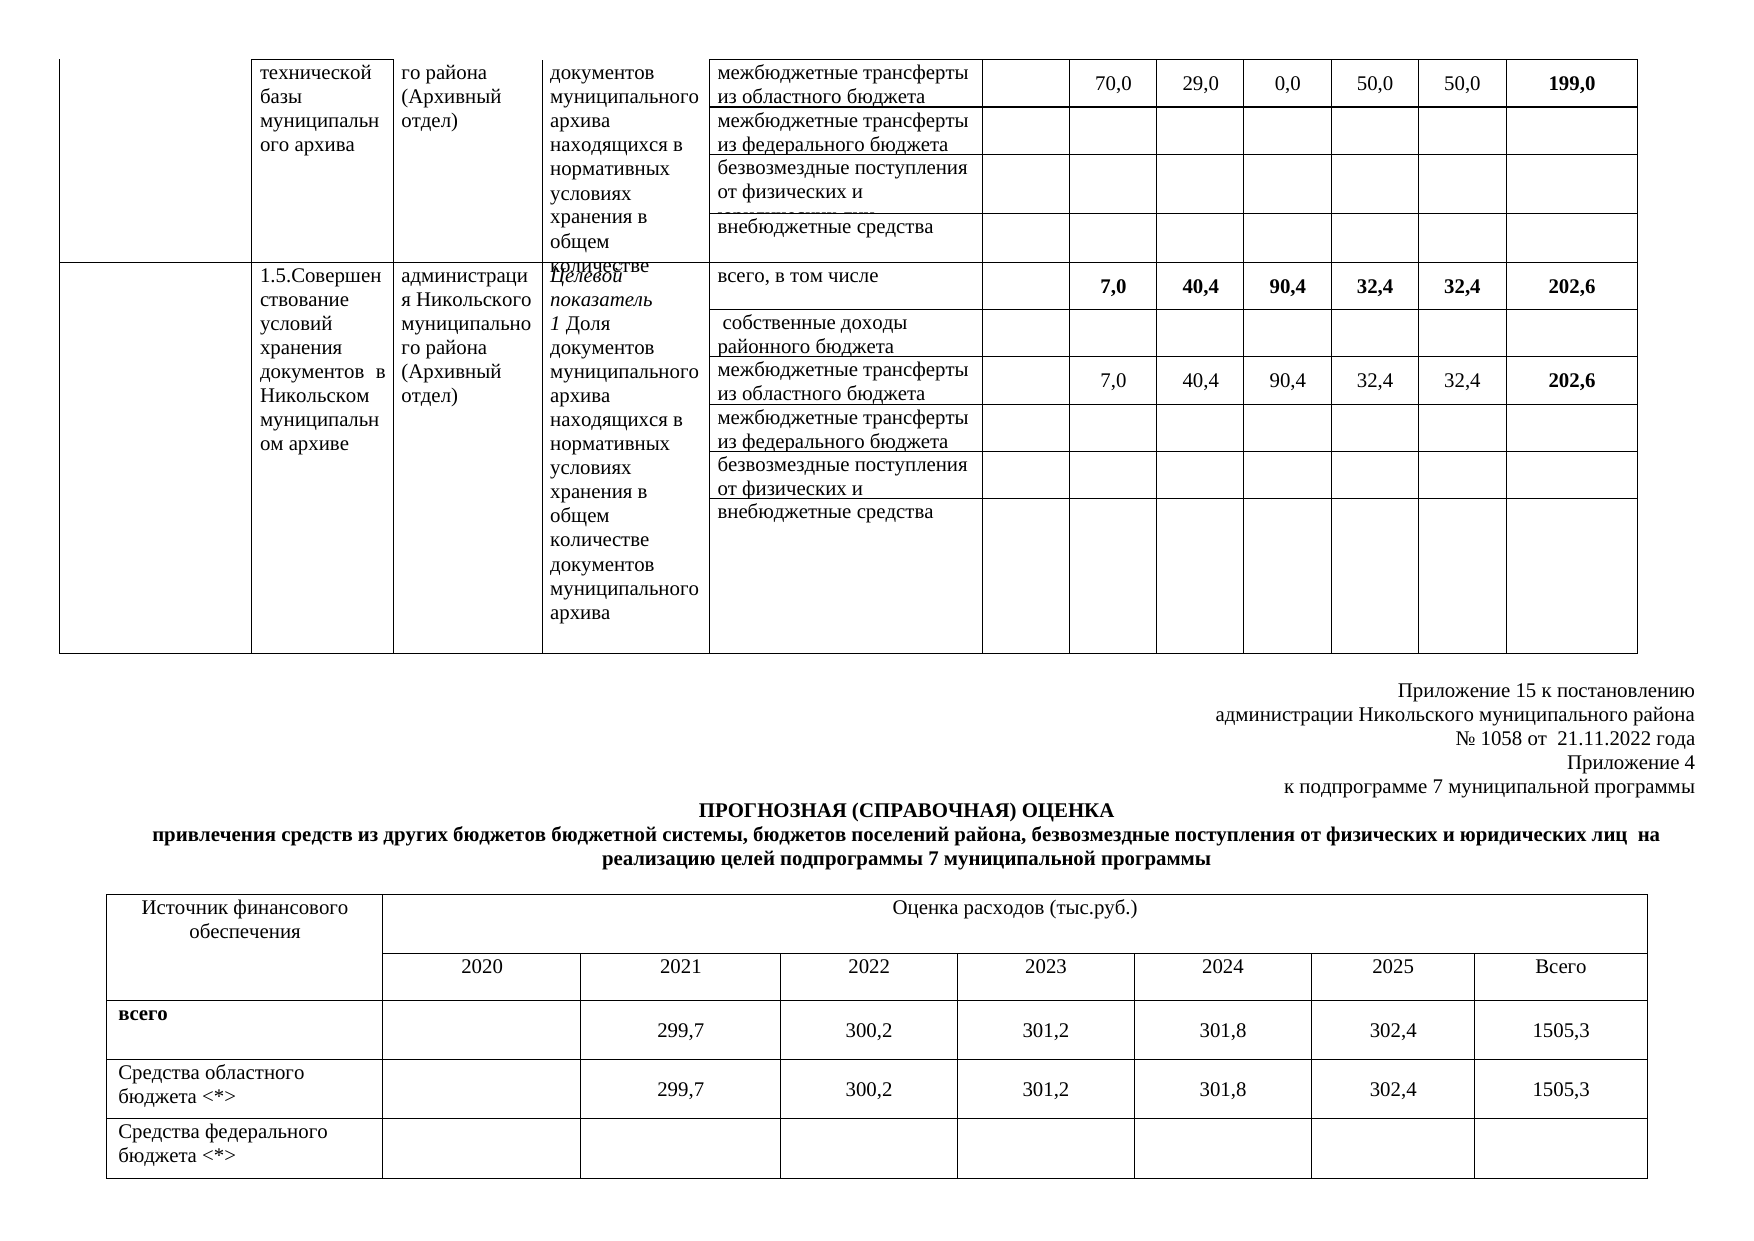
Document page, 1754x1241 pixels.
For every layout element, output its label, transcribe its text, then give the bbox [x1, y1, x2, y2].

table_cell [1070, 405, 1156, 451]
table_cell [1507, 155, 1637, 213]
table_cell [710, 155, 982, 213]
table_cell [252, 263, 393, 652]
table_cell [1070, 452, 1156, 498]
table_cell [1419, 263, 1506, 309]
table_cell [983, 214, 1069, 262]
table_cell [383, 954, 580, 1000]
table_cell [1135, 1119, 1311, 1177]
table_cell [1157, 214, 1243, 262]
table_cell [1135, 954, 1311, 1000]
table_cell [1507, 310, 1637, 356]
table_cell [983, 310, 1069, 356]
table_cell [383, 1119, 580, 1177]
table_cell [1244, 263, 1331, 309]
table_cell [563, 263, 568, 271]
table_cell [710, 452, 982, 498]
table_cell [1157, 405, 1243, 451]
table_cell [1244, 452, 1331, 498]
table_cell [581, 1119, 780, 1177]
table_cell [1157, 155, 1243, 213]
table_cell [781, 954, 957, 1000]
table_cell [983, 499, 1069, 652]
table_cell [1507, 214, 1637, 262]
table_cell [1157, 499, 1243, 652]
text привлечения средств из других бюджетов бюджетной системы, бюджетов поселений района, безвозмездные поступления от физических и юридических лиц на реализацию целей подпрограммы 7 муниципальной программы [118, 822, 1695, 870]
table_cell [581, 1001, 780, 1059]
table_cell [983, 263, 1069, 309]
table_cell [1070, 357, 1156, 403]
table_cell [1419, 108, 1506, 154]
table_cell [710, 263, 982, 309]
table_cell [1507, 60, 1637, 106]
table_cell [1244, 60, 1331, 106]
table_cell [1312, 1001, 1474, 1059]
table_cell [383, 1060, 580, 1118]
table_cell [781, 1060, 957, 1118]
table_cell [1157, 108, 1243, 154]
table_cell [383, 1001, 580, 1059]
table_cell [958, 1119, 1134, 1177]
text администрации Никольского муниципального района [118, 702, 1695, 726]
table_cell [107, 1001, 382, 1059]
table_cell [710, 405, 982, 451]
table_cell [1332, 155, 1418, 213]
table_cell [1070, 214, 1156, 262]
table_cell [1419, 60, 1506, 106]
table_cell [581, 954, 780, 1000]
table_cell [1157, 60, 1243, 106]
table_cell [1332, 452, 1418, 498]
text Приложение 15 к постановлению [118, 678, 1695, 702]
text Приложение 4 [118, 750, 1695, 774]
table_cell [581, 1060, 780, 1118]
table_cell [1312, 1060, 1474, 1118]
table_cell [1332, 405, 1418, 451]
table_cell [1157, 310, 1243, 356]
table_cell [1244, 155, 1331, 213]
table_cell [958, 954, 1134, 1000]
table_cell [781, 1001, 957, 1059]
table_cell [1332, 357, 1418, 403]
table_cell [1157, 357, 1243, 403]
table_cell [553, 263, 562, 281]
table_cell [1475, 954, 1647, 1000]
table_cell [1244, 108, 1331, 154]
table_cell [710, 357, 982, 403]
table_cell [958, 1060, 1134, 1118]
text № 1058 от 21.11.2022 года [118, 726, 1695, 750]
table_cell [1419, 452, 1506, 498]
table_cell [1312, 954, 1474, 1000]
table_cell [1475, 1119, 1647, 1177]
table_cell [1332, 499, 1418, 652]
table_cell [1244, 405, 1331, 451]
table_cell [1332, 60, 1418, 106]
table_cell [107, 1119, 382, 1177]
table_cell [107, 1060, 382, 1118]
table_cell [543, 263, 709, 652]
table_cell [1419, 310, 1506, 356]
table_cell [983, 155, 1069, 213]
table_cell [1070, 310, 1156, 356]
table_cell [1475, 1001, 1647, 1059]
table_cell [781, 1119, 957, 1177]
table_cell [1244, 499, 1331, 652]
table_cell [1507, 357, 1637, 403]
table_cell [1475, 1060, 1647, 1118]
text к подпрограмме 7 муниципальной программы [118, 774, 1695, 798]
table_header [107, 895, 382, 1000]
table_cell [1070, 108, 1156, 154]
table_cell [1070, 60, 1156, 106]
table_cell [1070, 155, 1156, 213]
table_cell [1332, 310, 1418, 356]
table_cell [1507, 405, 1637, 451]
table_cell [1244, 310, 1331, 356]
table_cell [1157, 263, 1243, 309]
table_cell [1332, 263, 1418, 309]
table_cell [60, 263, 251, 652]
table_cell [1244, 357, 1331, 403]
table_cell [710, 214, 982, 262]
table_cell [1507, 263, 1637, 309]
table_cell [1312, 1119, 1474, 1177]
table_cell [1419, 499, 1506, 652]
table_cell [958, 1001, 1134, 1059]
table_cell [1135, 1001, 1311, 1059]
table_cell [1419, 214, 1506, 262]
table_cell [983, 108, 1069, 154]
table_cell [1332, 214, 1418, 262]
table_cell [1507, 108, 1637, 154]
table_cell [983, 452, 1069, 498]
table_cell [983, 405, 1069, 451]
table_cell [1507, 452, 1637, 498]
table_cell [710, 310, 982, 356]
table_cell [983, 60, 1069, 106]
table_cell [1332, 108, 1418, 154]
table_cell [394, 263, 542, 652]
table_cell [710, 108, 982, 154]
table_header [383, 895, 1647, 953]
text ПРОГНОЗНАЯ (СПРАВОЧНАЯ) ОЦЕНКА [118, 798, 1695, 822]
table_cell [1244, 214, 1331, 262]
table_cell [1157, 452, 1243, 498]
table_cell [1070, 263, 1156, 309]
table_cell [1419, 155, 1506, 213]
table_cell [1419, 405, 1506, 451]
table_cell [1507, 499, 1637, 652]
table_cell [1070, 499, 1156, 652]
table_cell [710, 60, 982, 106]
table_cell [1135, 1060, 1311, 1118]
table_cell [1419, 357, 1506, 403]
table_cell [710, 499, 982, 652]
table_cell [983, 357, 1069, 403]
